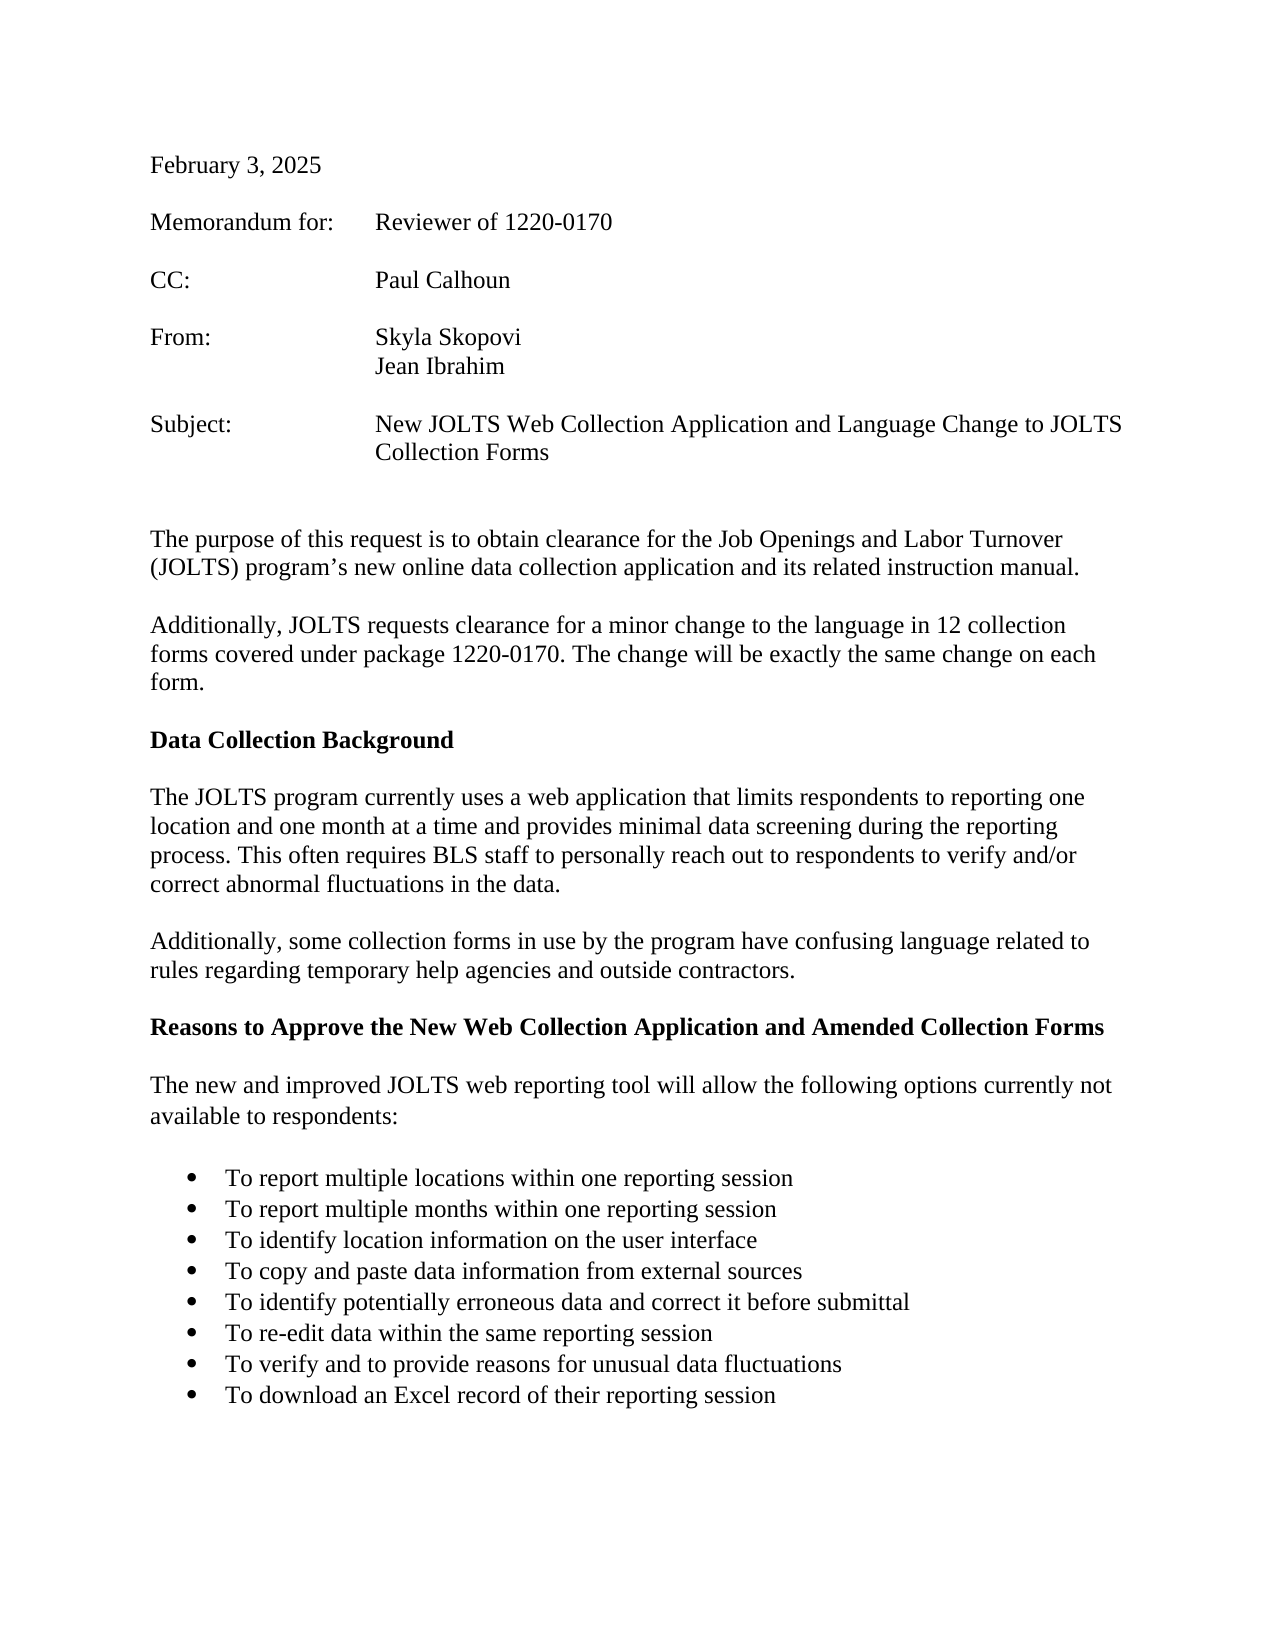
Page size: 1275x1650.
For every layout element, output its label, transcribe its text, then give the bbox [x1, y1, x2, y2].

list To identify location information on the user interface [187, 1225, 1125, 1254]
text February 3, 2025 [150, 150, 1125, 179]
text Subject: New JOLTS Web Collection Application and Language Change to JOLTS Collection Forms [150, 409, 1125, 466]
text Memorandum for: Reviewer of 1220-0170 [150, 207, 1125, 236]
list To download an Excel record of their reporting session [187, 1380, 1125, 1409]
list To verify and to provide reasons for unusual data fluctuations [187, 1349, 1125, 1378]
list To identify potentially erroneous data and correct it before submittal [187, 1287, 1125, 1316]
text Reasons to Approve the New Web Collection Application and Amended Collection Forms [150, 1012, 1125, 1041]
text Data Collection Background [150, 725, 1125, 754]
text The new and improved JOLTS web reporting tool will allow the following options currently not available to respondents: [150, 1070, 1125, 1130]
text Additionally, JOLTS requests clearance for a minor change to the language in 12 collection forms covered under package 1220-0170. The change will be exactly the same change on each form. [150, 610, 1125, 696]
text Jean Ibrahim [300, 351, 1125, 380]
list To re-edit data within the same reporting session [187, 1318, 1125, 1347]
list To report multiple locations within one reporting session [187, 1163, 1125, 1192]
text Additionally, some collection forms in use by the program have confusing language related to rules regarding temporary help agencies and outside contractors. [150, 926, 1125, 984]
text The JOLTS program currently uses a web application that limits respondents to reporting one location and one month at a time and provides minimal data screening during the reporting process. This often requires BLS staff to personally reach out to respondents to verify and/or correct abnormal fluctuations in the data. [150, 782, 1125, 897]
text CC: Paul Calhoun [150, 265, 1125, 294]
text From: Skyla Skopovi [150, 322, 1125, 351]
list To report multiple months within one reporting session [187, 1194, 1125, 1223]
list To copy and paste data information from external sources [187, 1256, 1125, 1285]
text The purpose of this request is to obtain clearance for the Job Openings and Labor Turnover (JOLTS) program’s new online data collection application and its related instruction manual. [150, 524, 1125, 581]
